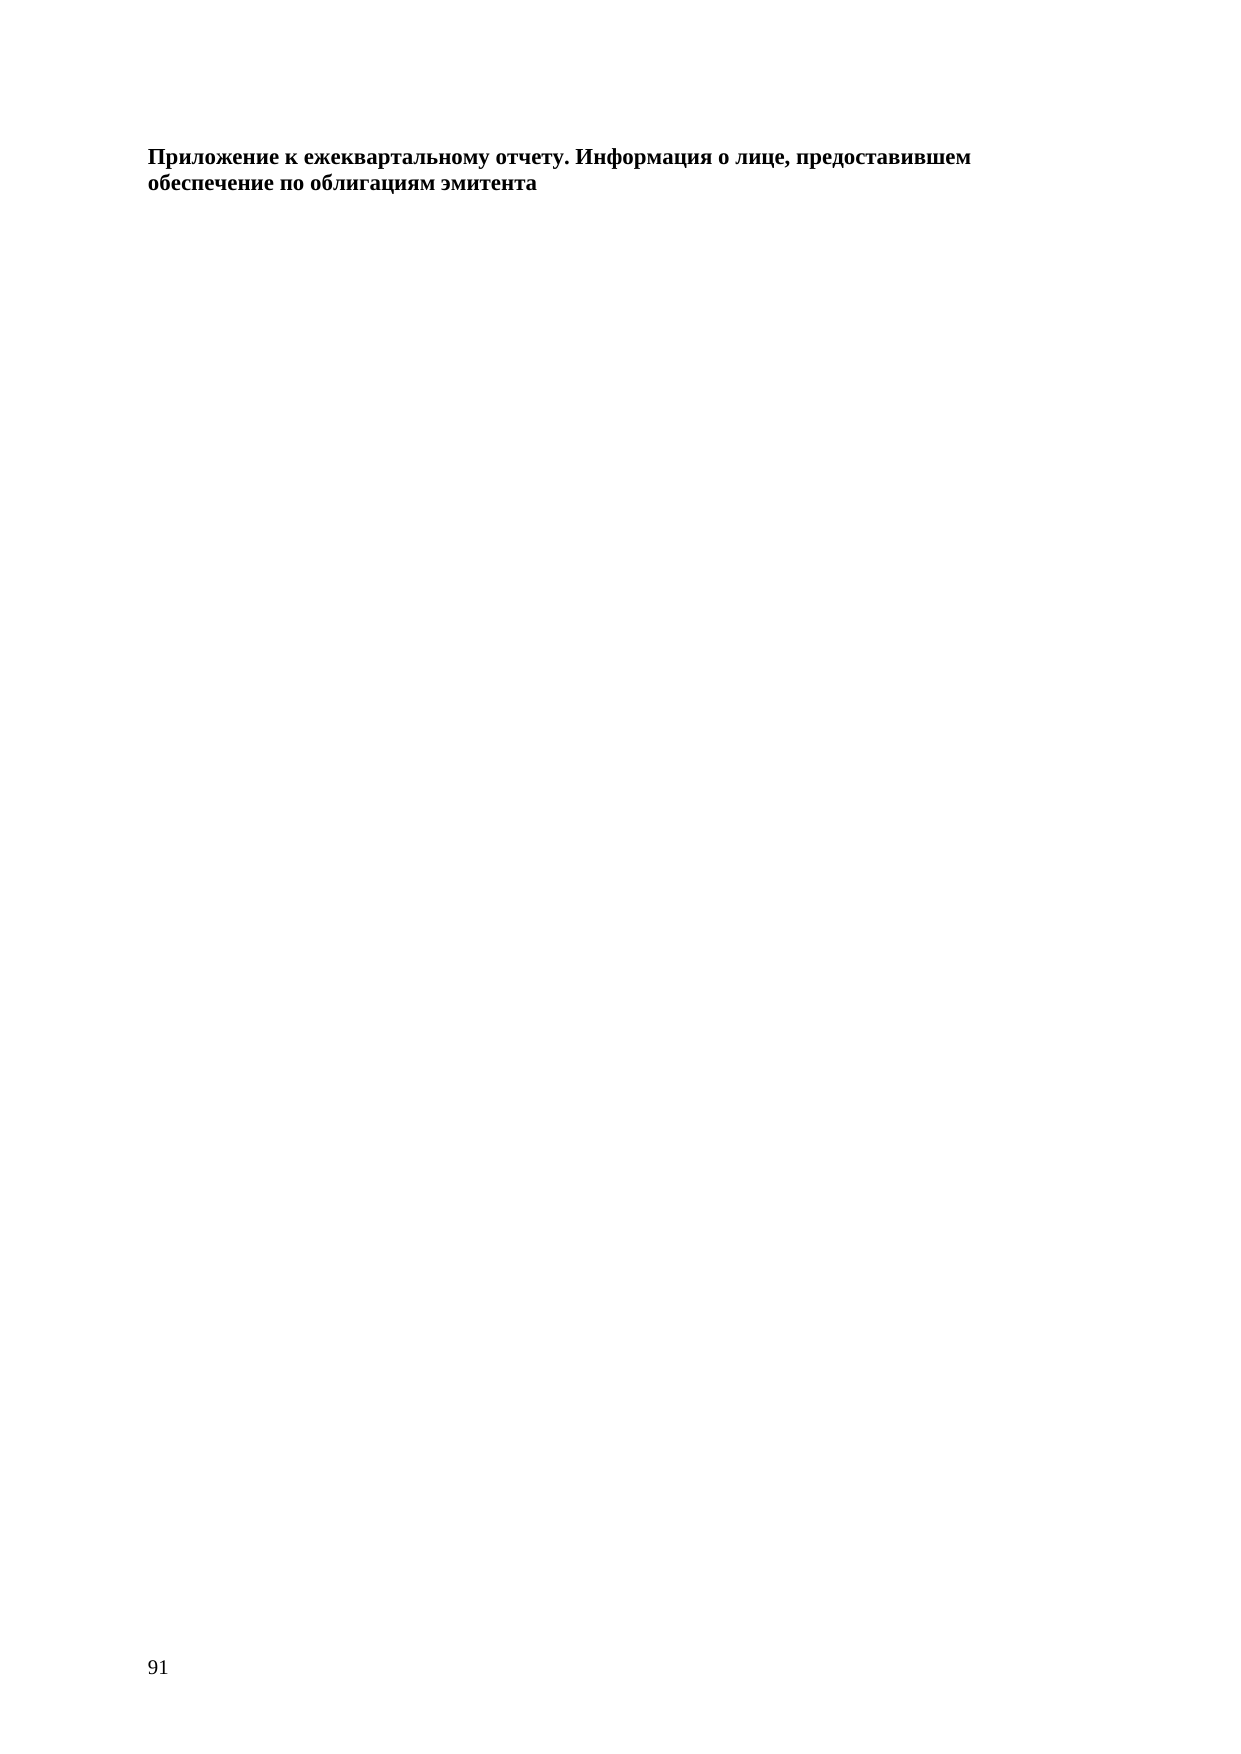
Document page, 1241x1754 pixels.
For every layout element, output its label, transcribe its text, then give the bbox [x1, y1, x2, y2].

subtitle Приложение к ежеквартальному отчету. Информация о лице, предоставившем обеспечение по облигациям эмитента [148, 143, 1092, 196]
